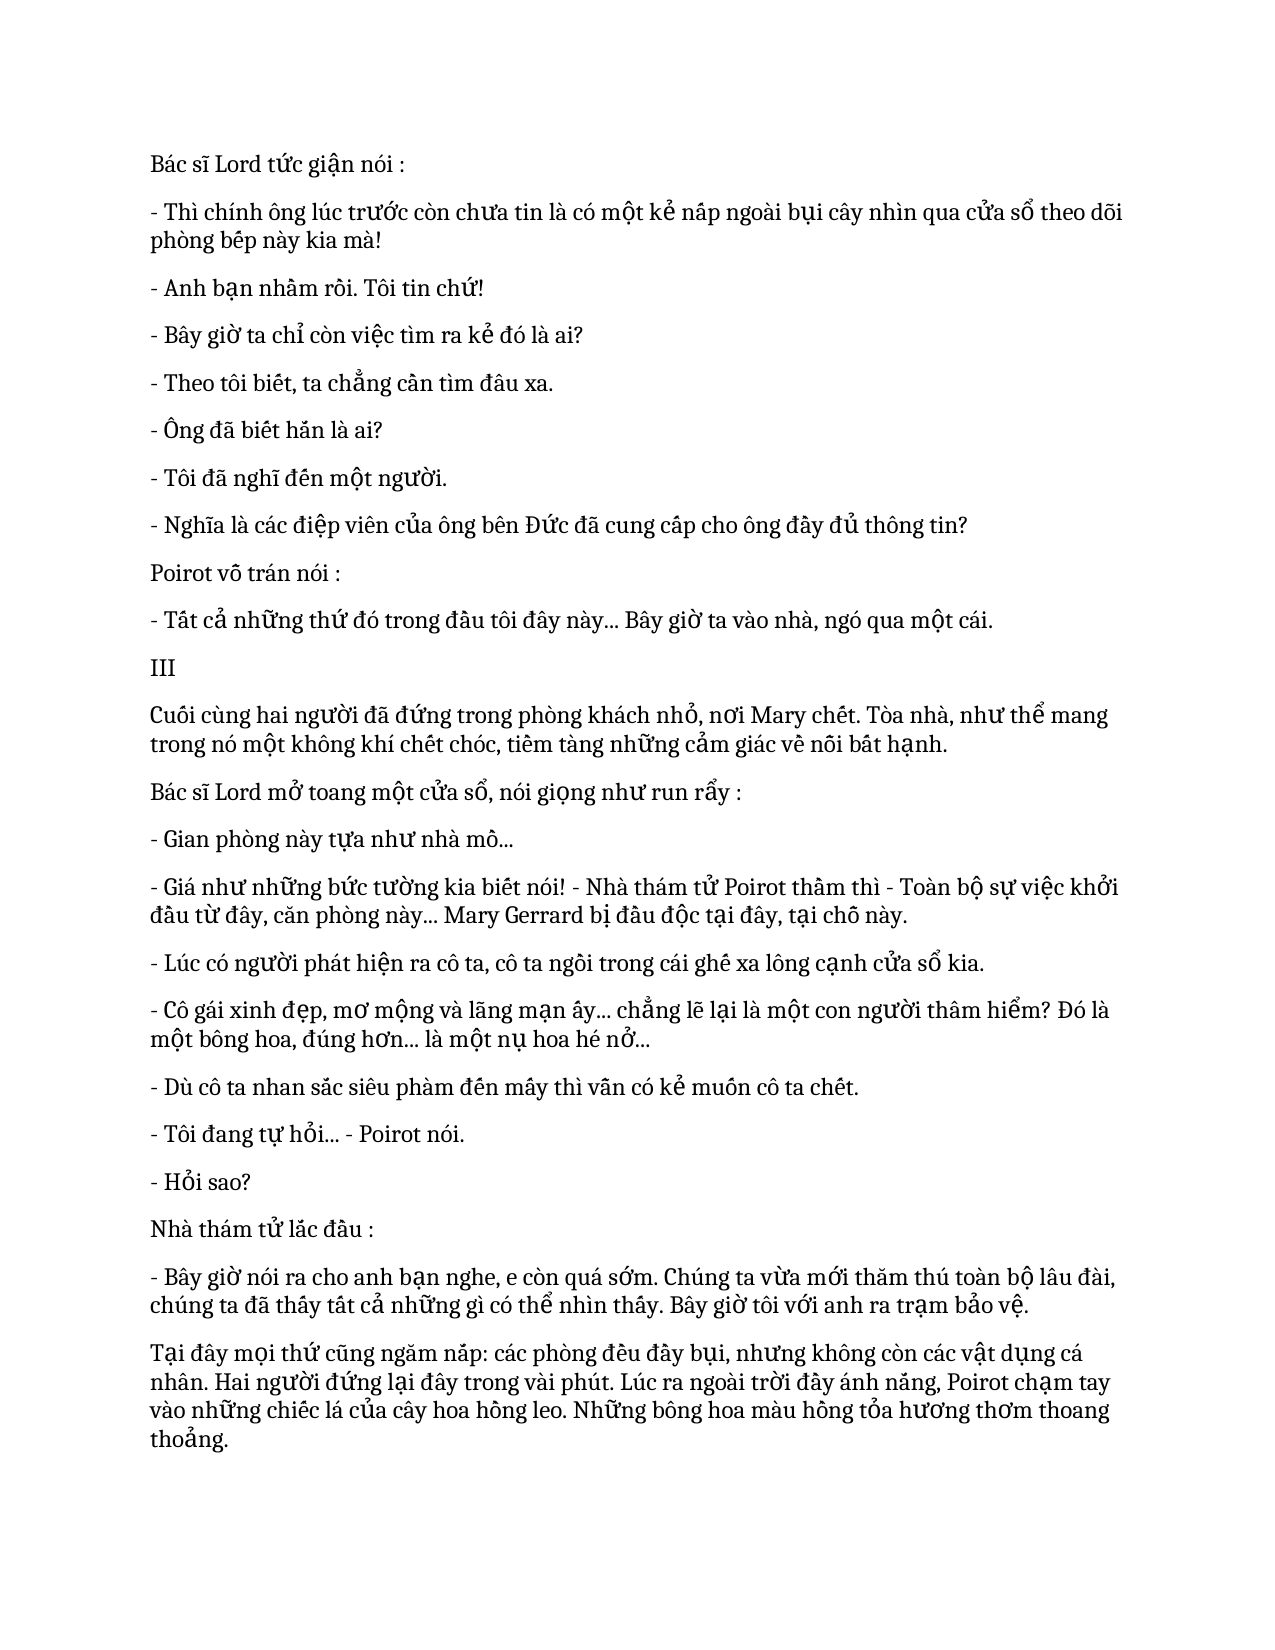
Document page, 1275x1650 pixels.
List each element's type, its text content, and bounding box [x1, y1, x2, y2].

text - Giá như những bức tường kia biết nói! - Nhà thám tử Poirot thầm thì - Toàn bộ sự việc khởi đầu từ đây, căn phòng này... Mary Gerrard bị đầu độc tại đây, tại chỗ này. [150, 872, 1125, 930]
text Bác sĩ Lord tức giận nói : [150, 150, 1125, 179]
text - Cô gái xinh đẹp, mơ mộng và lãng mạn ấy... chẳng lẽ lại là một con người thâm hiểm? Đó là một bông hoa, đúng hơn... là một nụ hoa hé nở... [150, 996, 1125, 1054]
text - Bây giờ ta chỉ còn việc tìm ra kẻ đó là ai? [150, 321, 1125, 350]
text - Tất cả những thứ đó trong đầu tôi đây này... Bây giờ ta vào nhà, ngó qua một cái. [150, 606, 1125, 635]
text - Tôi đang tự hỏi... - Poirot nói. [150, 1120, 1125, 1149]
text Nhà thám tử lắc đầu : [150, 1215, 1125, 1244]
text Bác sĩ Lord mở toang một cửa sổ, nói giọng như run rẩy : [150, 777, 1125, 806]
text - Thì chính ông lúc trước còn chưa tin là có một kẻ nấp ngoài bụi cây nhìn qua cửa sổ theo dõi phòng bếp này kia mà! [150, 197, 1125, 255]
text - Tôi đã nghĩ đến một người. [150, 464, 1125, 492]
text Tại đây mọi thứ cũng ngăm nắp: các phòng đều đầy bụi, nhưng không còn các vật dụng cá nhân. Hai người đứng lại đây trong vài phút. Lúc ra ngoài trời đầy ánh nắng, Poirot chạm tay vào những chiếc lá của cây hoa hồng leo. Những bông hoa màu hồng tỏa hương thơm thoang thoảng. [150, 1339, 1125, 1454]
text - Gian phòng này tựa như nhà mồ... [150, 825, 1125, 854]
text Cuối cùng hai người đã đứng trong phòng khách nhỏ, nơi Mary chết. Tòa nhà, như thể mang trong nó một không khí chết chóc, tiềm tàng những cảm giác về nỗi bất hạnh. [150, 701, 1125, 759]
text - Anh bạn nhầm rồi. Tôi tin chứ! [150, 274, 1125, 302]
text - Theo tôi biết, ta chẳng cần tìm đâu xa. [150, 369, 1125, 397]
text III [150, 654, 1125, 682]
text - Hỏi sao? [150, 1167, 1125, 1196]
text - Ông đã biết hắn là ai? [150, 416, 1125, 445]
text Poirot vỗ trán nói : [150, 559, 1125, 587]
text - Bây giờ nói ra cho anh bạn nghe, e còn quá sớm. Chúng ta vừa mới thăm thú toàn bộ lâu đài, chúng ta đã thấy tất cả những gì có thể nhìn thấy. Bây giờ tôi với anh ra trạm bảo vệ. [150, 1262, 1125, 1320]
text - Lúc có người phát hiện ra cô ta, cô ta ngồi trong cái ghế xa lông cạnh cửa sổ kia. [150, 949, 1125, 977]
text - Nghĩa là các điệp viên của ông bên Đức đã cung cấp cho ông đầy đủ thông tin? [150, 511, 1125, 540]
text - Dù cô ta nhan sắc siêu phàm đến mấy thì vẫn có kẻ muốn cô ta chết. [150, 1072, 1125, 1101]
